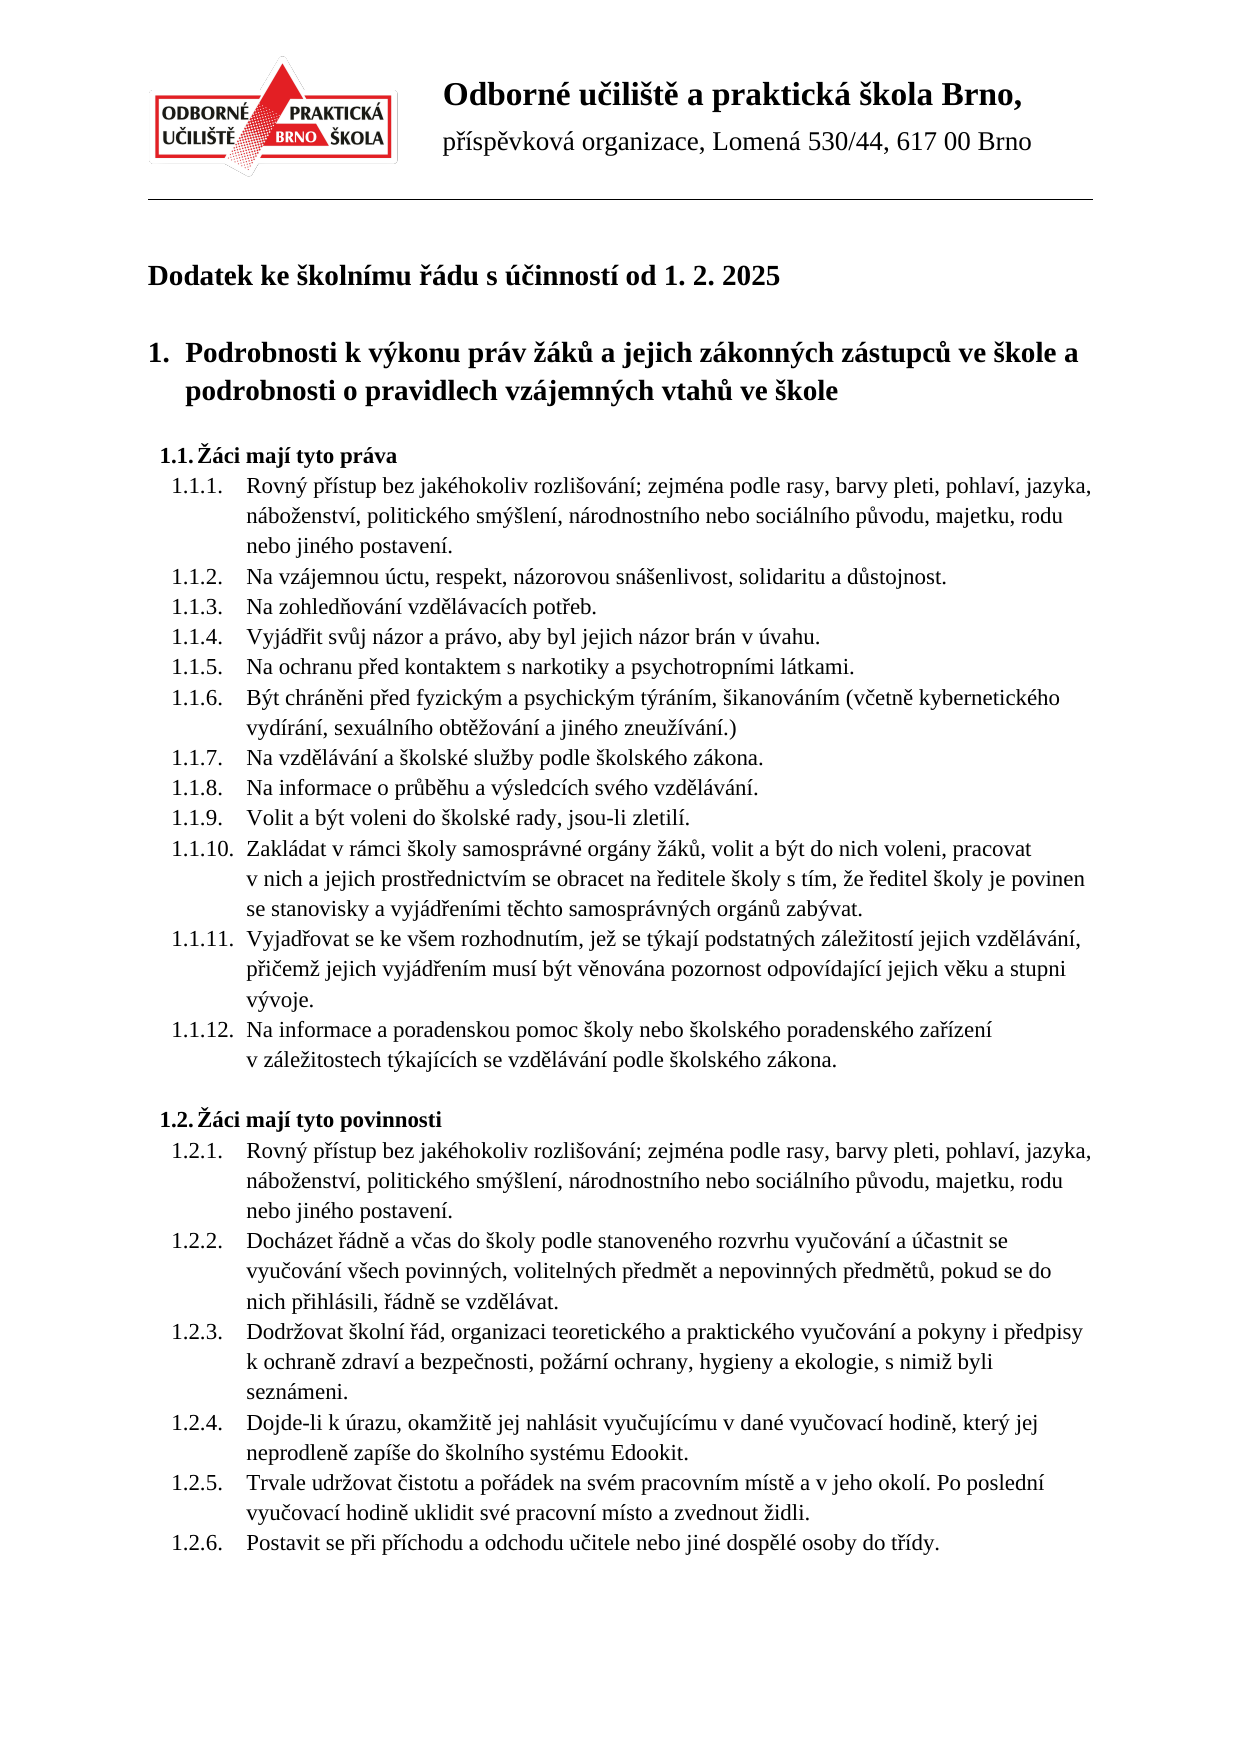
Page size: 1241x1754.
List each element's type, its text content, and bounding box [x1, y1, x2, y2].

subtitle Žáci mají tyto povinnosti [159, 1107, 1093, 1133]
list Vyjadřovat se ke všem rozhodnutím, jež se týkají podstatných záležitostí jejich vzdělávání, přičemž jejich vyjádřením musí být věnována pozornost odpovídající jejich věku a stupni vývoje. [171, 925, 1093, 1012]
list Dojde-li k úrazu, okamžitě jej nahlásit vyučujícímu v dané vyučovací hodině, který jej neprodleně zapíše do školního systému Edookit. [171, 1409, 1093, 1465]
list Na vzdělávání a školské služby podle školského zákona. [171, 744, 1093, 770]
picture [147, 53, 399, 178]
list Zakládat v rámci školy samosprávné orgány žáků, volit a být do nich voleni, pracovat v nich a jejich prostřednictvím se obracet na ředitele školy s tím, že ředitel školy je povinen se stanovisky a vyjádřeními těchto samosprávných orgánů zabývat. [171, 835, 1093, 921]
subtitle Podrobnosti k výkonu práv žáků a jejich zákonných zástupců ve škole a podrobnosti o pravidlech vzájemných vtahů ve škole [148, 335, 1093, 407]
list Na informace a poradenskou pomoc školy nebo školského poradenského zařízení v záležitostech týkajících se vzdělávání podle školského zákona. [171, 1016, 1093, 1072]
list Vyjádřit svůj názor a právo, aby byl jejich názor brán v úvahu. [171, 623, 1093, 649]
subtitle Žáci mají tyto práva [159, 442, 1093, 468]
subtitle Dodatek ke školnímu řádu s účinností od 1. 2. 2025 [148, 258, 1093, 291]
list Na informace o průběhu a výsledcích svého vzdělávání. [171, 774, 1093, 801]
list Docházet řádně a včas do školy podle stanoveného rozvrhu vyučování a účastnit se vyučování všech povinných, volitelných předmět a nepovinných předmětů, pokud se do nich přihlásili, řádně se vzdělávat. [171, 1227, 1093, 1314]
list Trvale udržovat čistotu a pořádek na svém pracovním místě a v jeho okolí. Po poslední vyučovací hodině uklidit své pracovní místo a zvednout židli. [171, 1469, 1093, 1526]
list Na ochranu před kontaktem s narkotiky a psychotropními látkami. [171, 653, 1093, 680]
list Být chráněni před fyzickým a psychickým týráním, šikanováním (včetně kybernetického vydírání, sexuálního obtěžování a jiného zneužívání.) [171, 684, 1093, 740]
list Rovný přístup bez jakéhokoliv rozlišování; zejména podle rasy, barvy pleti, pohlaví, jazyka, náboženství, politického smýšlení, národnostního nebo sociálního původu, majetku, rodu nebo jiného postavení. [171, 1137, 1093, 1223]
list Na zohledňování vzdělávacích potřeb. [171, 593, 1093, 619]
list Dodržovat školní řád, organizaci teoretického a praktického vyučování a pokyny i předpisy k ochraně zdraví a bezpečnosti, požární ochrany, hygieny a ekologie, s nimiž byli seznámeni. [171, 1318, 1093, 1405]
list Postavit se při příchodu a odchodu učitele nebo jiné dospělé osoby do třídy. [171, 1529, 1093, 1556]
list Na vzájemnou úctu, respekt, názorovou snášenlivost, solidaritu a důstojnost. [171, 563, 1093, 589]
list Volit a být voleni do školské rady, jsou-li zletilí. [171, 804, 1093, 831]
list Rovný přístup bez jakéhokoliv rozlišování; zejména podle rasy, barvy pleti, pohlaví, jazyka, náboženství, politického smýšlení, národnostního nebo sociálního původu, majetku, rodu nebo jiného postavení. [171, 472, 1093, 559]
